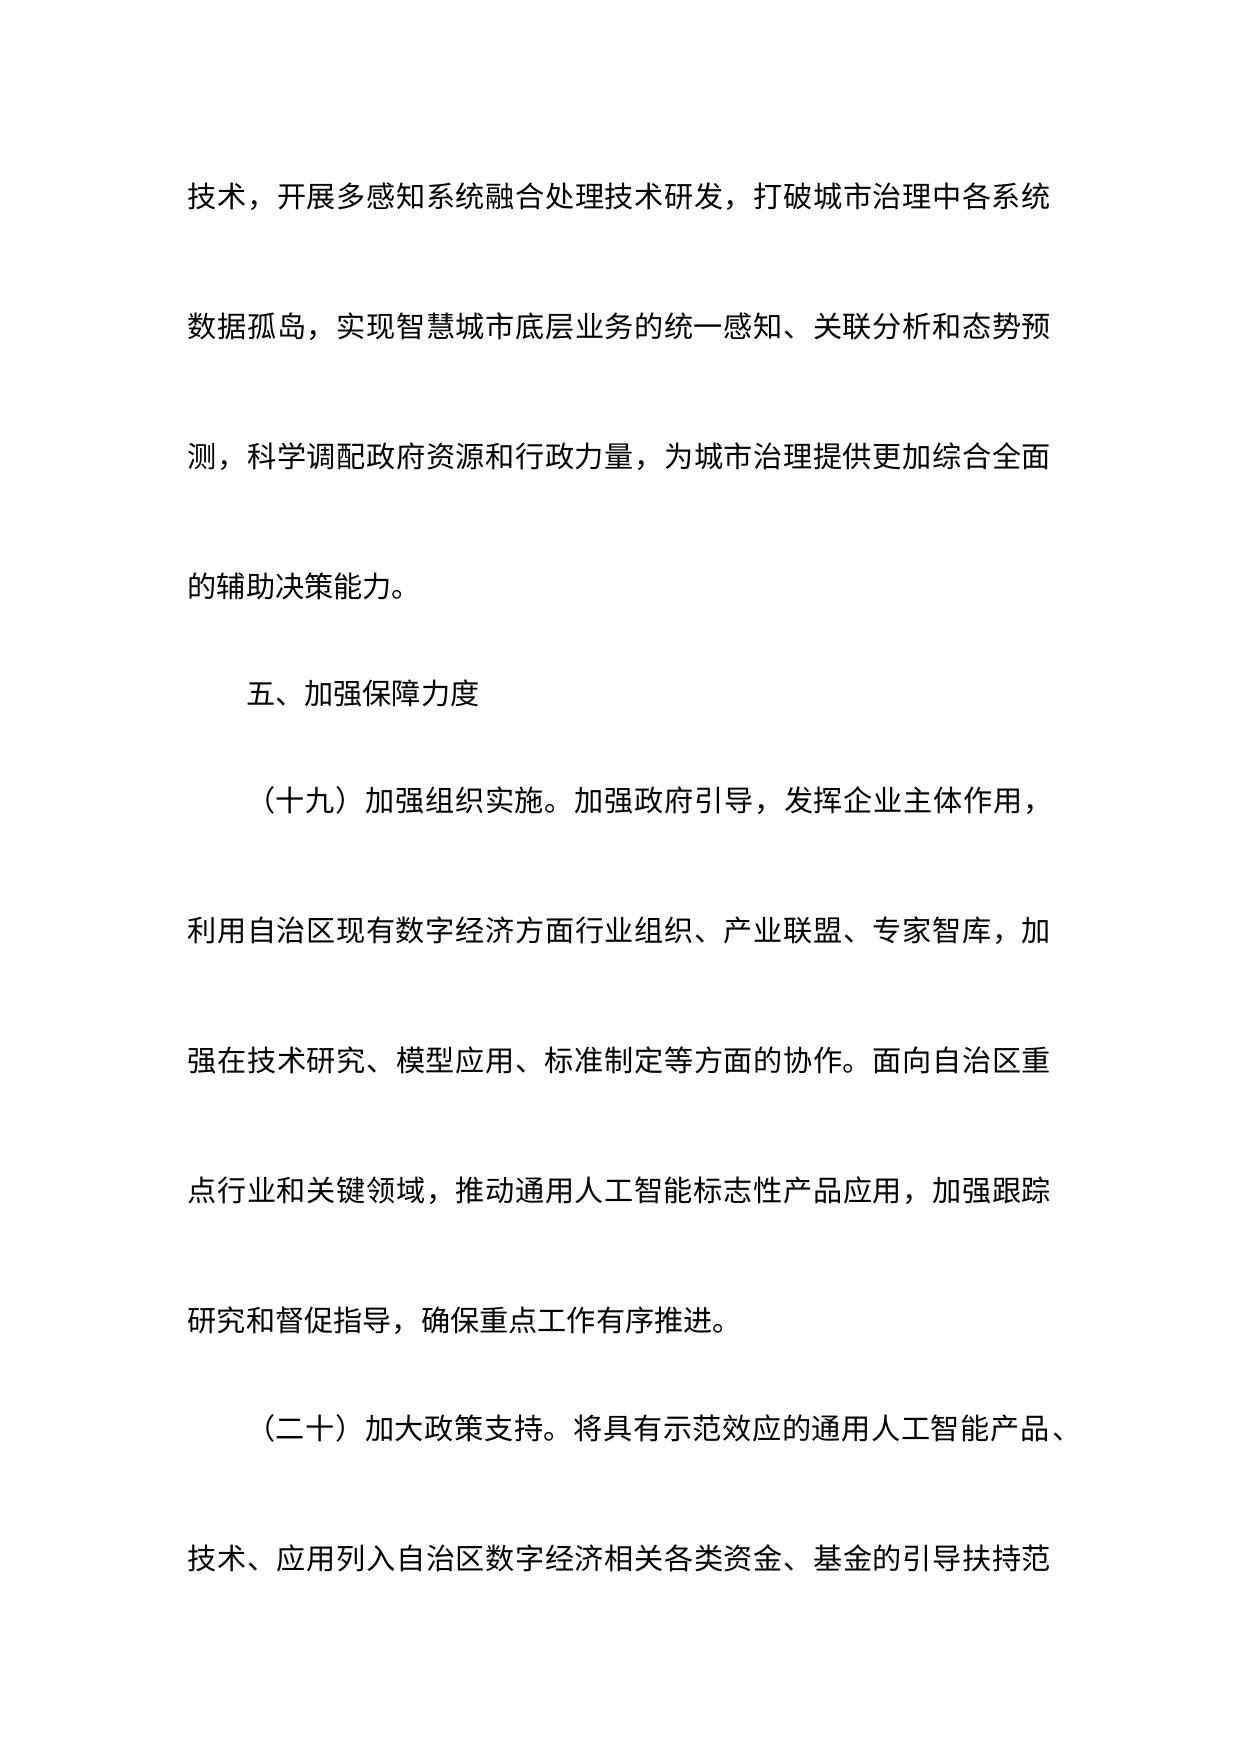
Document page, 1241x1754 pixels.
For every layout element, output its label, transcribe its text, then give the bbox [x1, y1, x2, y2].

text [187, 162, 1053, 617]
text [187, 1394, 1053, 1589]
text （十九）加强组织实施。加强政府引导，发挥企业主体作用，利用自治区现有数字经济方面行业组织、产业联盟、专家智库，加强在技术研究、模型应用、标准制定等方面的协作。面向自治区重点行业和关键领域，推动通用人工智能标志性产品应用，加强跟踪研究和督促指导，确保重点工作有序推进。 [187, 767, 1053, 1352]
text 五、加强保障力度 [187, 659, 1053, 724]
